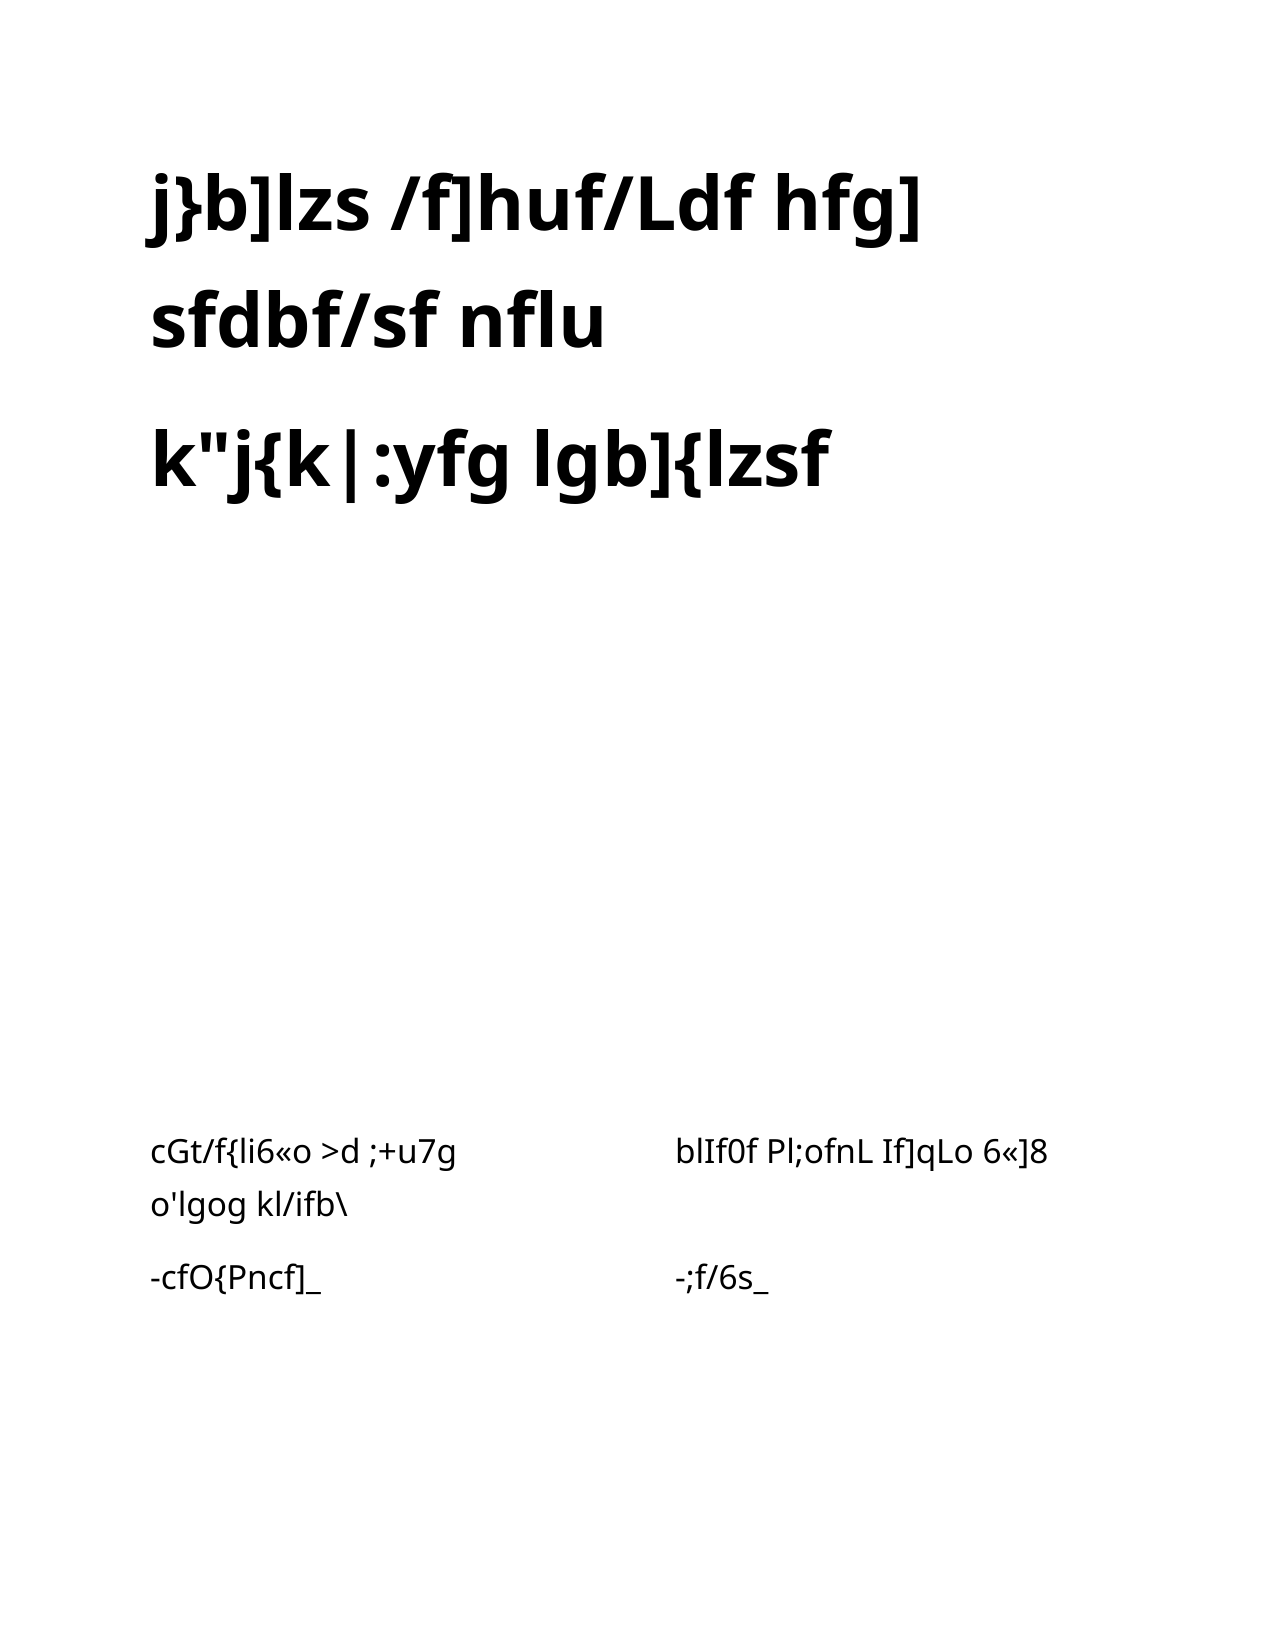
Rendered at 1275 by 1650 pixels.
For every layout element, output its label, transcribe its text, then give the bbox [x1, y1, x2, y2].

text k"j{k|:yfg lgb]{lzsf [150, 406, 1125, 508]
text cGt/f{li6«o >d ;+u7g blIf0f Pl;ofnL If]qLo 6«]8 o'lgog kl/ifb\ [150, 1128, 1125, 1226]
text j}b]lzs /f]huf/Ldf hfg] sfdbf/sf nflu [150, 150, 1125, 370]
text -cfO{Pncf]_ -;f/6s_ [150, 1253, 1125, 1299]
